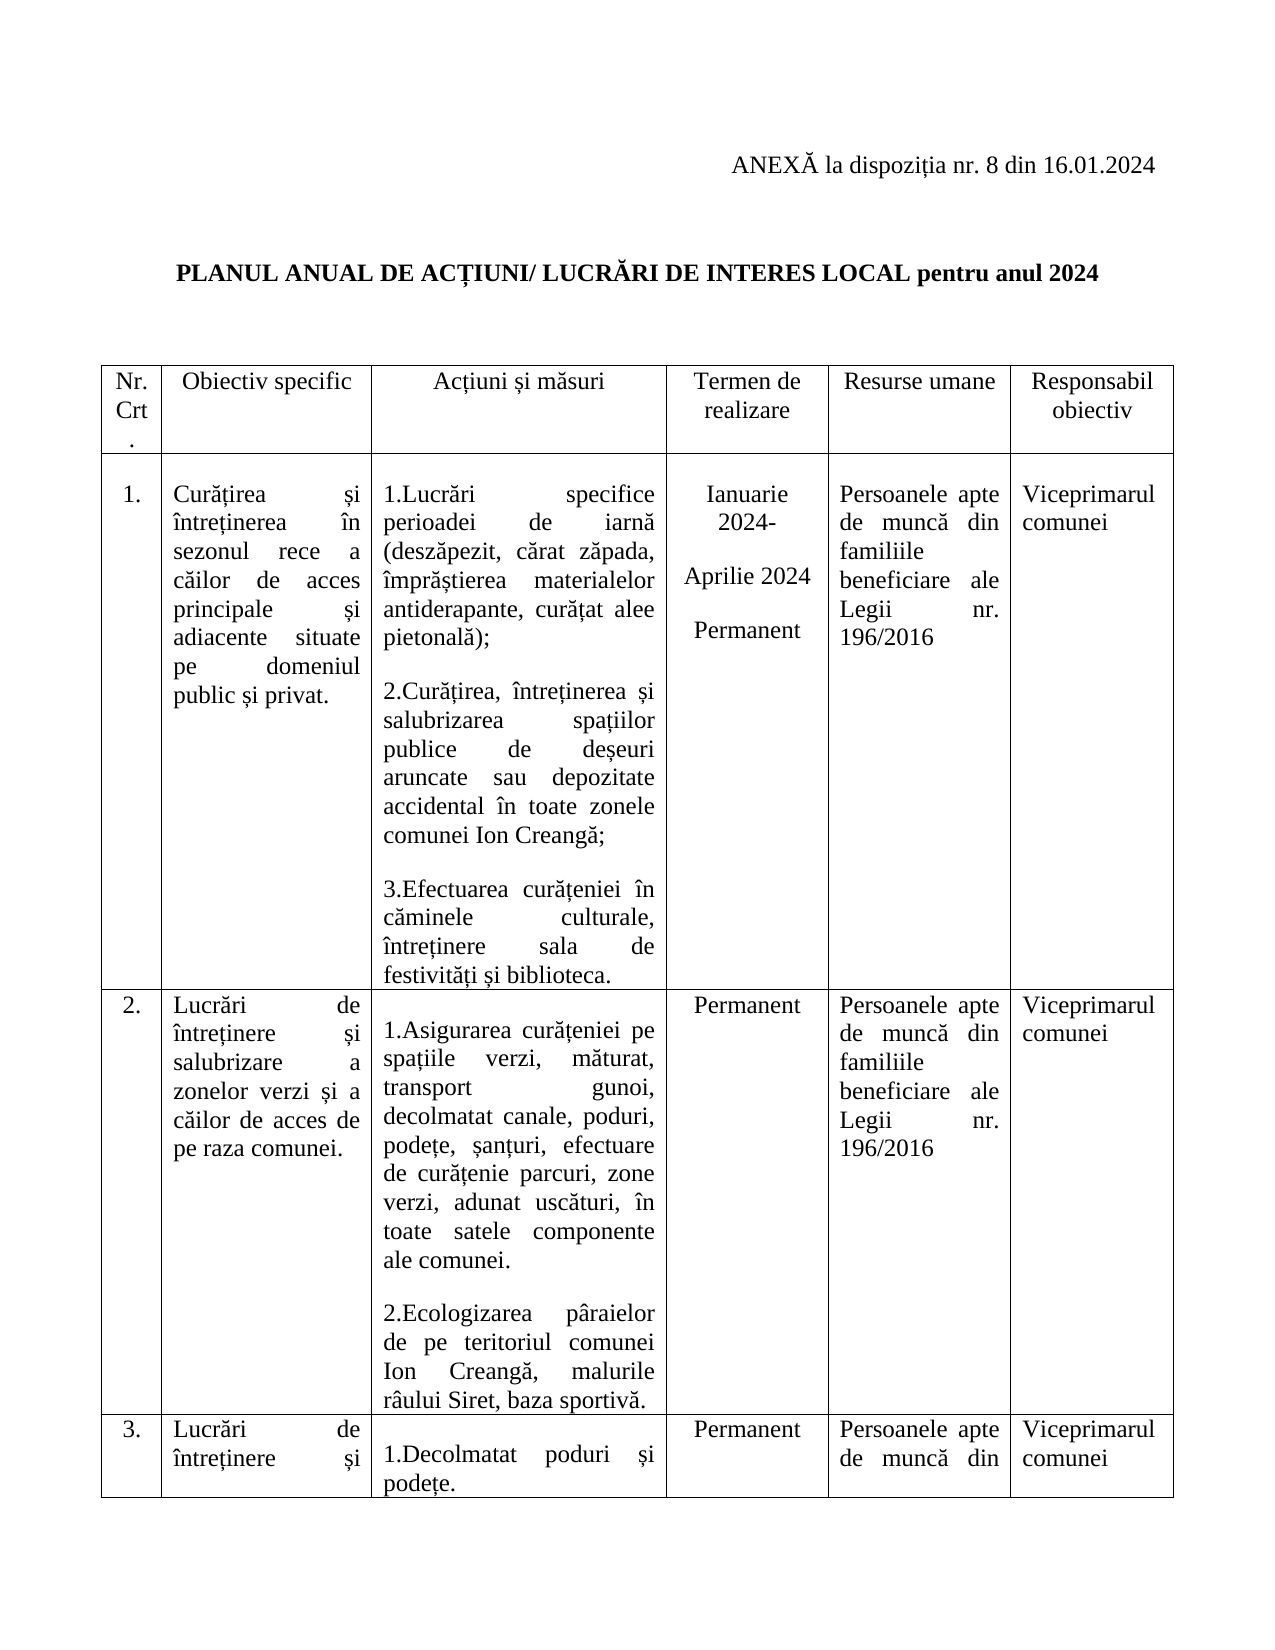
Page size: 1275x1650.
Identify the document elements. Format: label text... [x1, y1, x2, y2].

table_cell Ianuarie 2024- Aprilie 2024 Permanent [667, 454, 828, 989]
text ANEXĂ la dispoziția nr. 8 din 16.01.2024 [112, 150, 1162, 179]
table_cell 1.Asigurarea curățeniei pe spațiile verzi, măturat, transport gunoi, decolmatat canale, poduri, podețe, șanțuri, efectuare de curățenie parcuri, zone verzi, adunat uscături, în toate satele componente ale comunei. 2.Ecologizarea pâraielor de pe teritoriul comunei Ion Creangă, malurile râului Siret, baza sportivă. [372, 990, 666, 1413]
table_header Responsabil obiectiv [1011, 366, 1173, 453]
table_cell Viceprimarul comunei [1011, 454, 1173, 989]
table_header Resurse umane [829, 366, 1010, 453]
table_header Acțiuni și măsuri [372, 366, 666, 453]
table_cell Curățirea și întreținerea în sezonul rece a căilor de acces principale și adiacente situate pe domeniul public și privat. [162, 454, 371, 989]
table_cell Persoanele apte de muncă din familiile beneficiare ale Legii nr. 196/2016 [829, 454, 1010, 989]
text PLANUL ANUAL DE ACȚIUNI/ LUCRĂRI DE INTERES LOCAL pentru anul 2024 [112, 258, 1162, 286]
table_header Termen de realizare [667, 366, 828, 453]
table_cell 3. [102, 1415, 161, 1497]
table_cell Lucrări de întreținere și salubrizare a zonelor verzi și a căilor de acces de pe raza comunei. [162, 990, 371, 1413]
table_header Nr. Crt. [102, 366, 161, 453]
table_cell 2. [102, 990, 161, 1413]
table_cell Permanent [667, 1415, 828, 1497]
table_cell Permanent [667, 990, 828, 1413]
table_cell Viceprimarul comunei [1011, 990, 1173, 1413]
table_cell Persoanele apte de muncă din familiile beneficiare ale Legii nr. 196/2016 [829, 990, 1010, 1413]
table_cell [162, 1415, 371, 1497]
table_cell 1.Lucrări specifice perioadei de iarnă (deszăpezit, cărat zăpada, împrăștierea materialelor antiderapante, curățat alee pietonală); 2.Curățirea, întreținerea și salubrizarea spațiilor publice de deșeuri aruncate sau depozitate accidental în toate zonele comunei Ion Creangă; 3.Efectuarea curățeniei în căminele culturale, întreținere sala de festivități și biblioteca. [372, 454, 666, 989]
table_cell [372, 1415, 666, 1497]
table_cell 1. [102, 454, 161, 989]
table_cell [1011, 1415, 1173, 1497]
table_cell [829, 1415, 1010, 1497]
table_header Obiectiv specific [162, 366, 371, 453]
